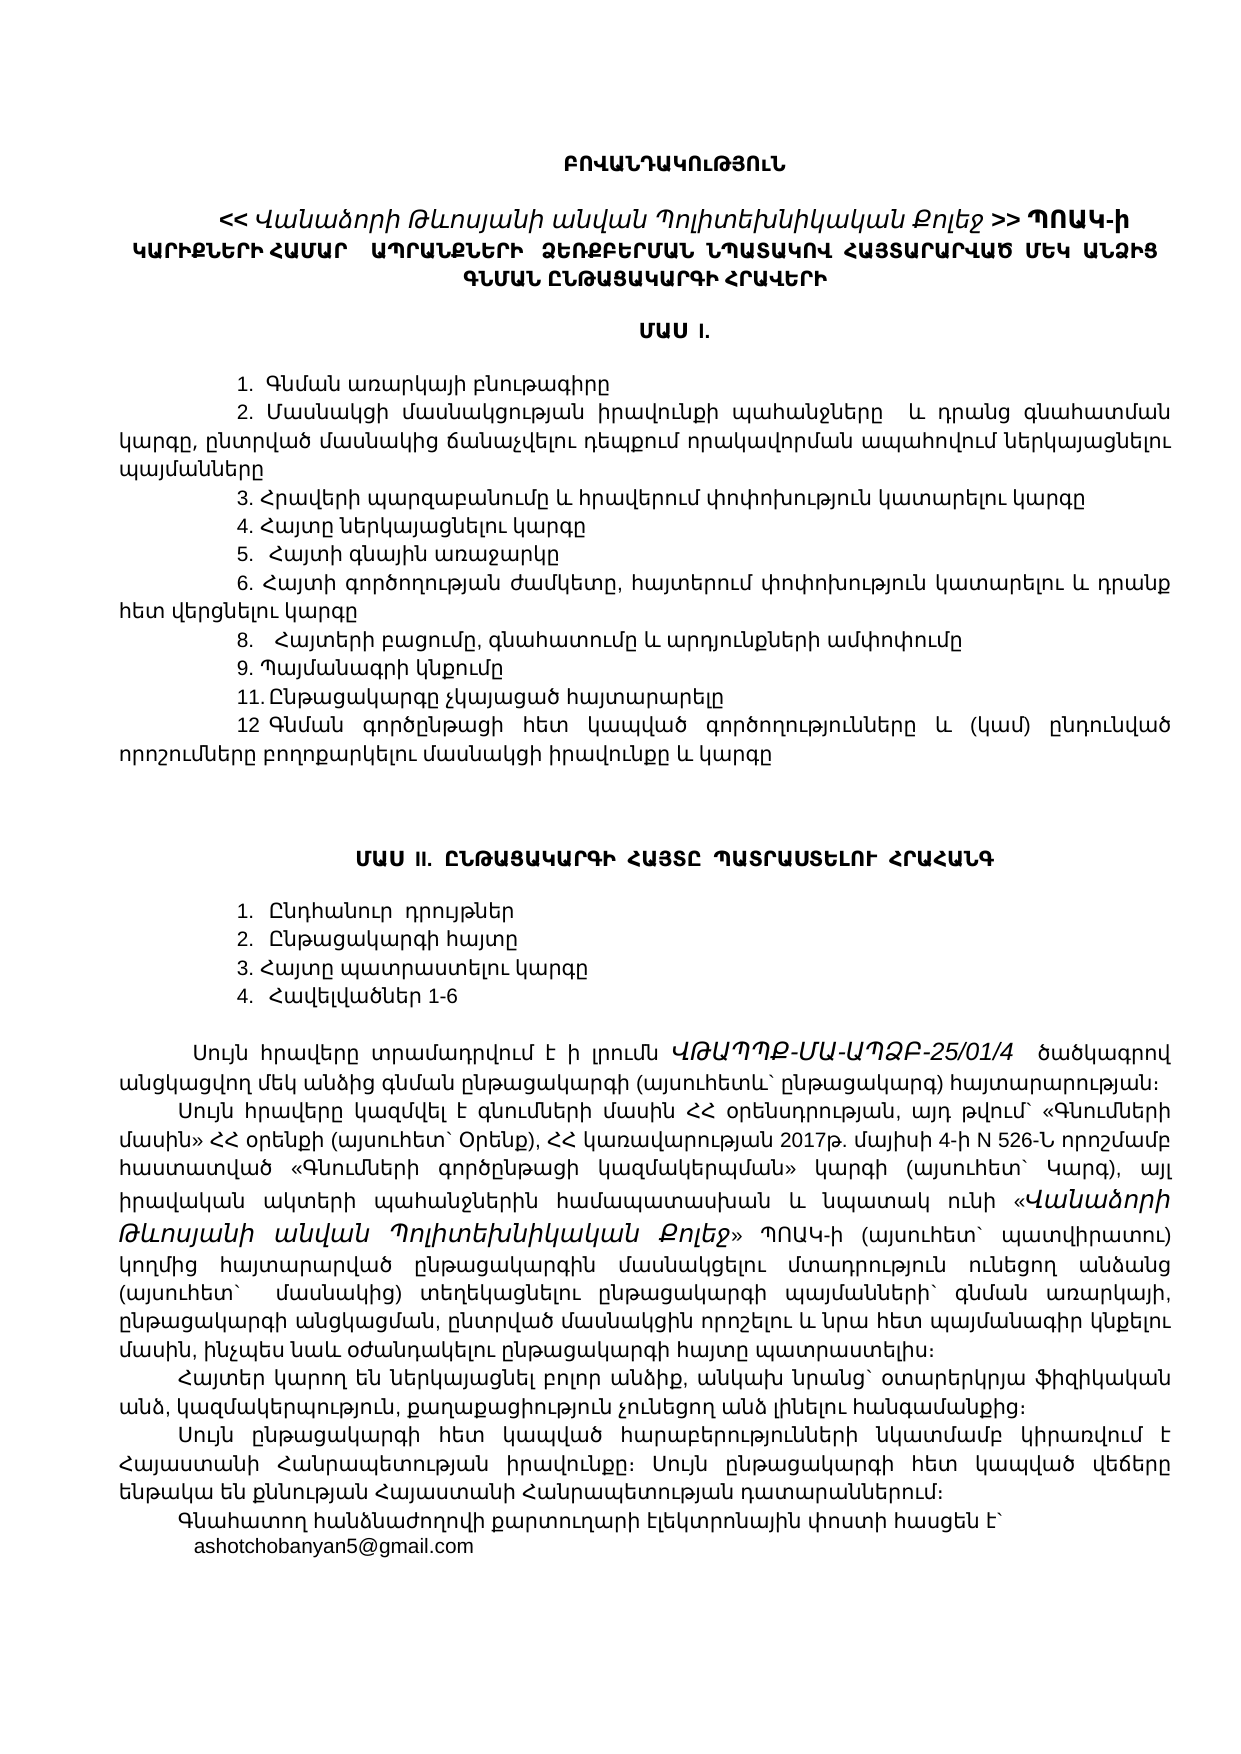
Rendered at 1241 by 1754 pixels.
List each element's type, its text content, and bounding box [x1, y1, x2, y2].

text ԲՈՎԱՆԴԱԿՈւԹՅՈւՆ [118, 149, 1171, 178]
text 3. Հայտը պատրաստելու կարգը [237, 953, 1171, 981]
text Սույն ընթացակարգի հետ կապված հարաբերությունների նկատմամբ կիրառվում է Հայաստանի Հանրապետության իրավունքը։ Սույն ընթացակարգի հետ կապված վեճերը ենթակա են քննության Հայաստանի Հանրապետության դատարաններում։ [118, 1420, 1171, 1506]
text Սույն հրավերը տրամադրվում է ի լրումն ՎԹԱՊՊՔ-ՄԱ-ԱՊՁԲ-25/01/4 ծածկագրով անցկացվող մեկ անձից գնման ընթացակարգի (այսուհետև` ընթացակարգ) հայտարարության։ [118, 1034, 1171, 1096]
text Գնահատող հանձնաժողովի քարտուղարի էլեկտրոնային փոստի հասցեն է` [118, 1506, 1171, 1534]
text ՄԱՍ I. [118, 317, 1171, 345]
text ashotchobanyan5@gmail.com [118, 1534, 1171, 1558]
text 9. Պայմանագրի կնքումը [118, 653, 1171, 682]
text 2. Մասնակցի մասնակցության իրավունքի պահանջները և դրանց գնահատման կարգը, ընտրված մասնակից ճանաչվելու դեպքում որակավորման ապահովում ներկայացնելու պայմանները [118, 397, 1171, 483]
text 11. Ընթացակարգը չկայացած հայտարարելը [118, 682, 1171, 710]
text << Վանաձորի Թևոսյանի անվան Պոլիտեխնիկական Քոլեջ >> ՊՈԱԿ-ի ԿԱՐԻՔՆԵՐԻ ՀԱՄԱՐ ԱՊՐԱՆՔՆԵՐԻ ՁԵՌՔԲԵՐՄԱՆ ՆՊԱՏԱԿՈՎ ՀԱՅՏԱՐԱՐՎԱԾ ՄԵԿ ԱՆՁԻՑ ԳՆՄԱՆ ԸՆԹԱՑԱԿԱՐԳԻ ՀՐԱՎԵՐԻ [118, 202, 1171, 293]
text 6. Հայտի գործողության ժամկետը, հայտերում փոփոխություն կատարելու և դրանք հետ վերցնելու կարգը [118, 568, 1171, 625]
text 1. Ընդհանուր դրույթներ [118, 896, 1171, 924]
text 12 Գնման գործընթացի հետ կապված գործողությունները և (կամ) ընդունված որոշումները բողոքարկելու մասնակցի իրավունքը և կարգը [118, 710, 1171, 767]
text 8. Հայտերի բացումը, գնահատումը և արդյունքների ամփոփումը [118, 625, 1171, 653]
text 2. Ընթացակարգի հայտը [118, 924, 1171, 953]
text Հայտեր կարող են ներկայացնել բոլոր անձիք, անկախ նրանց` օտարերկրյա ֆիզիկական անձ, կազմակերպություն, քաղաքացիություն չունեցող անձ լինելու հանգամանքից։ [118, 1363, 1171, 1420]
text ՄԱՍ II. ԸՆԹԱՑԱԿԱՐԳԻ ՀԱՅՏԸ ՊԱՏՐԱՍՏԵԼՈՒ ՀՐԱՀԱՆԳ [118, 844, 1171, 872]
text 4. Հավելվածներ 1-6 [118, 981, 1171, 1010]
text 5. Հայտի գնային առաջարկը [118, 539, 1171, 568]
text 3. Հրավերի պարզաբանումը և հրավերում փոփոխություն կատարելու կարգը [118, 483, 1171, 511]
text Սույն հրավերը կազմվել է գնումների մասին ՀՀ օրենսդրության, այդ թվում` «Գնումների մասին» ՀՀ օրենքի (այսուհետ` Օրենք), ՀՀ կառավարության 2017թ. մայիսի 4-ի N 526-Ն որոշմամբ հաստատված «Գնումների գործընթացի կազմակերպման» կարգի (այսուհետ` Կարգ), այլ իրավական ակտերի պահանջներին համապատասխան և նպատակ ունի «Վանաձորի Թևոսյանի անվան Պոլիտեխնիկական Քոլեջ» ՊՈԱԿ-ի (այսուհետ` պատվիրատու) կողմից հայտարարված ընթացակարգին մասնակցելու մտադրություն ունեցող անձանց (այսուհետ` մասնակից) տեղեկացնելու ընթացակարգի պայմանների` գնման առարկայի, ընթացակարգի անցկացման, ընտրված մասնակցին որոշելու և նրա հետ պայմանագիր կնքելու մասին, ինչպես նաև օժանդակելու ընթացակարգի հայտը պատրաստելիս։ [118, 1096, 1171, 1363]
text 4. Հայտը ներկայացնելու կարգը [118, 511, 1171, 539]
text 1. Գնման առարկայի բնութագիրը [118, 369, 1171, 397]
